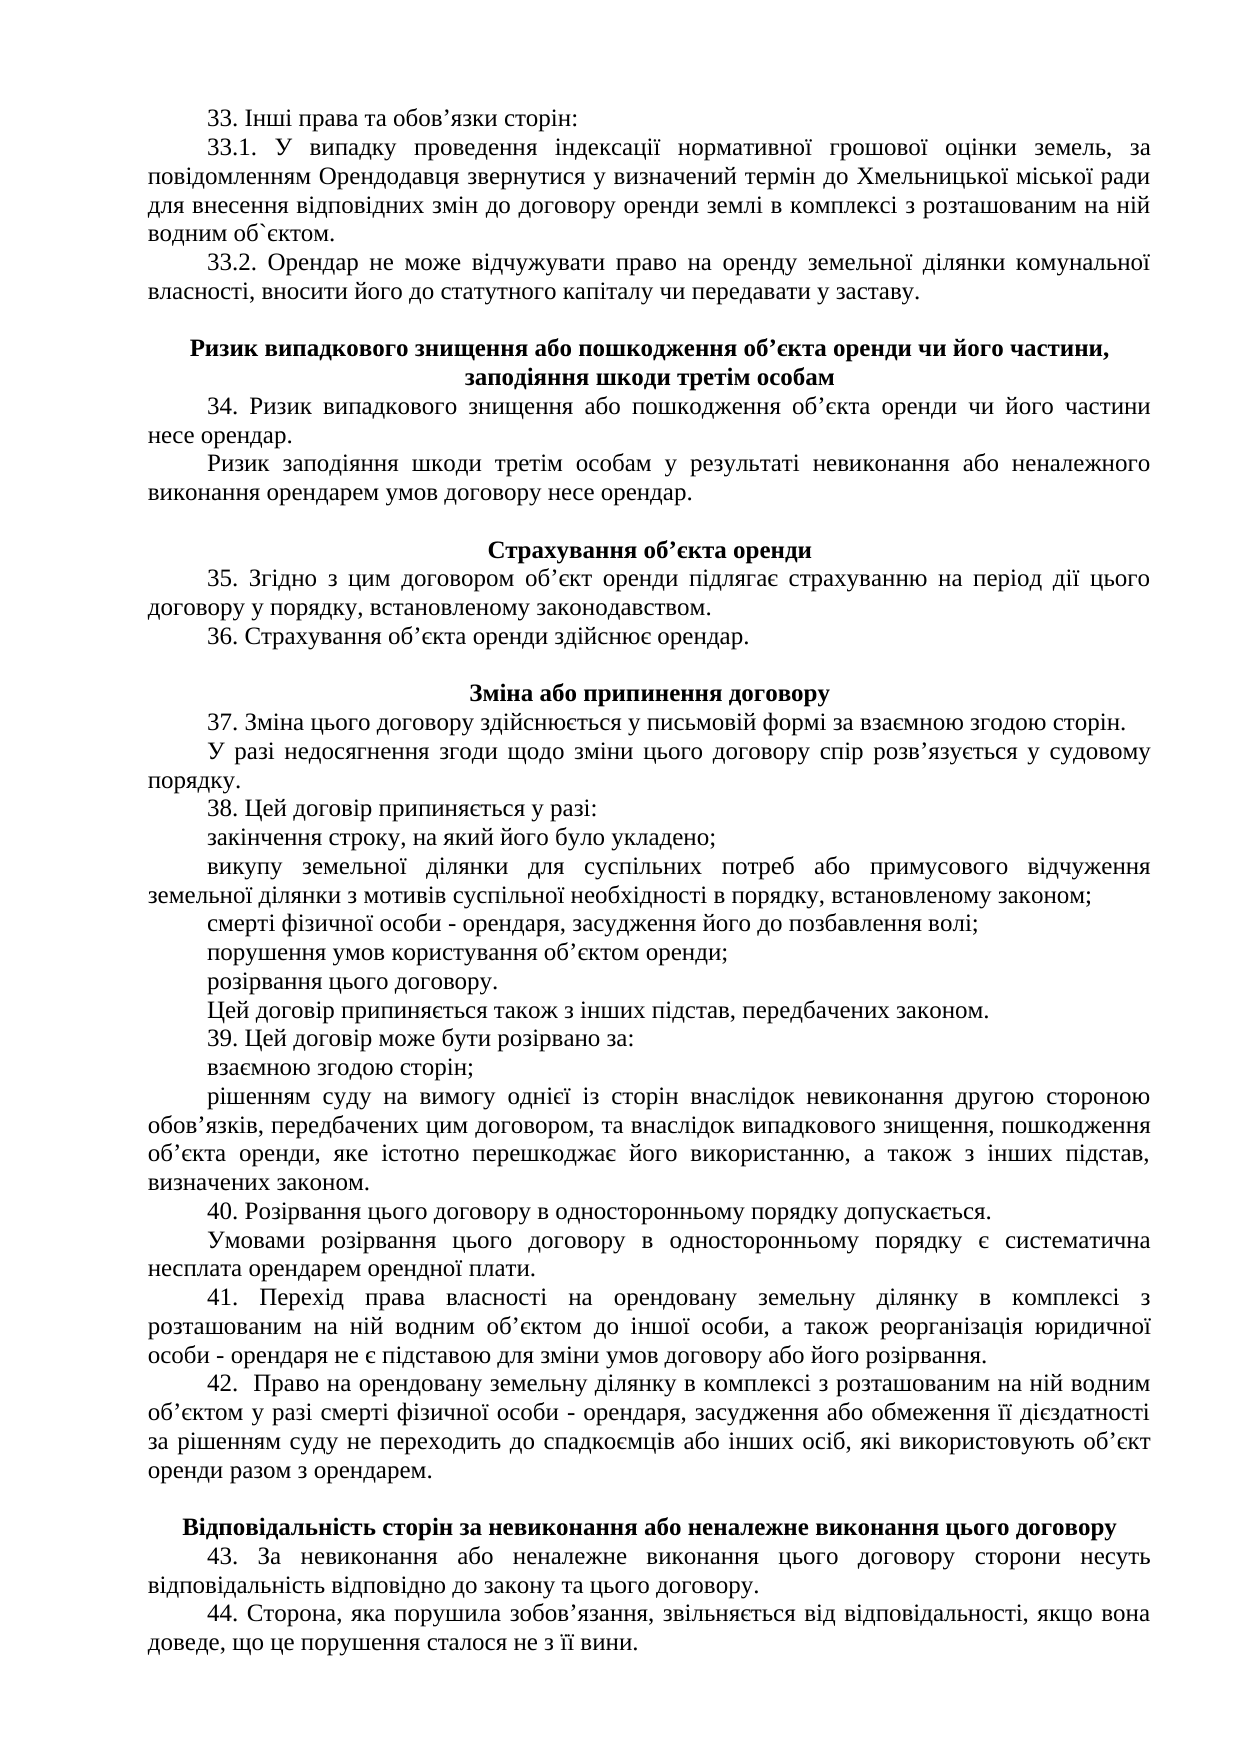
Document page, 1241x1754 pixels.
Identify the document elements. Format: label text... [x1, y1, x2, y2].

text 44. Сторона, яка порушила зобов’язання, звільняється від відповідальності, якщо вона доведе, що це порушення сталося не з її вини. [148, 1598, 1152, 1656]
text викупу земельної ділянки для суспільних потреб або примусового відчуження земельної ділянки з мотивів суспільної необхідності в порядку, встановленому законом; [148, 851, 1152, 908]
text Зміна або припинення договору [148, 678, 1152, 707]
text Відповідальність сторін за невиконання або неналежне виконання цього договору [148, 1512, 1152, 1541]
text Ризик випадкового знищення або пошкодження об’єкта оренди чи його частини, заподіяння шкоди третім особам [148, 333, 1152, 391]
text розірвання цього договору. [148, 966, 1152, 995]
text закінчення строку, на який його було укладено; [148, 822, 1152, 851]
text 36. Страхування об’єкта оренди здійснює орендар. [148, 621, 1152, 650]
text 33.1. У випадку проведення індексації нормативної грошової оцінки земель, за повідомленням Орендодавця звернутися у визначений термін до Хмельницької міської ради для внесення відповідних змін до договору оренди землі в комплексі з розташованим на ній водним об`єктом. [148, 132, 1152, 247]
text Страхування об’єкта оренди [148, 535, 1152, 563]
text У разі недосягнення згоди щодо зміни цього договору спір розв’язується у судовому порядку. [148, 736, 1152, 793]
text 39. Цей договір може бути розірвано за: [148, 1023, 1152, 1052]
text Умовами розірвання цього договору в односторонньому порядку є систематична несплата орендарем орендної плати. [148, 1225, 1152, 1282]
text 38. Цей договір припиняється у разі: [148, 793, 1152, 822]
text 41. Перехід права власності на орендовану земельну ділянку в комплексі з розташованим на ній водним об’єктом до іншої особи, а також реорганізація юридичної особи - орендаря не є підставою для зміни умов договору або його розірвання. [148, 1282, 1152, 1368]
text Цей договір припиняється також з інших підстав, передбачених законом. [148, 995, 1152, 1023]
text 33.2. Орендар не може відчужувати право на оренду земельної ділянки комунальної власності, вносити його до статутного капіталу чи передавати у заставу. [148, 247, 1152, 305]
text порушення умов користування об’єктом оренди; [148, 937, 1152, 966]
text смерті фізичної особи - орендаря, засудження його до позбавлення волі; [148, 908, 1152, 937]
text рішенням суду на вимогу однієї із сторін внаслідок невиконання другою стороною обов’язків, передбачених цим договором, та внаслідок випадкового знищення, пошкодження об’єкта оренди, яке істотно перешкоджає його використанню, а також з інших підстав, визначених законом. [148, 1081, 1152, 1196]
text взаємною згодою сторін; [148, 1052, 1152, 1081]
text 34. Ризик випадкового знищення або пошкодження об’єкта оренди чи його частини несе орендар. [148, 391, 1152, 448]
text Ризик заподіяння шкоди третім особам у результаті невиконання або неналежного виконання орендарем умов договору несе орендар. [148, 448, 1152, 506]
text 33. Інші права та обов’язки сторін: [148, 103, 1152, 132]
text 43. За невиконання або неналежне виконання цього договору сторони несуть відповідальність відповідно до закону та цього договору. [148, 1541, 1152, 1598]
text 42. Право на орендовану земельну ділянку в комплексі з розташованим на ній водним об’єктом у разі смерті фізичної особи - орендаря, засудження або обмеження її дієздатності за рішенням суду не переходить до спадкоємців або інших осіб, які використовують об’єкт оренди разом з орендарем. [148, 1368, 1152, 1483]
text 40. Розірвання цього договору в односторонньому порядку допускається. [148, 1196, 1152, 1225]
text 37. Зміна цього договору здійснюється у письмовій формі за взаємною згодою сторін. [148, 707, 1152, 736]
text 35. Згідно з цим договором об’єкт оренди підлягає страхуванню на період дії цього договору у порядку, встановленому законодавством. [148, 563, 1152, 621]
